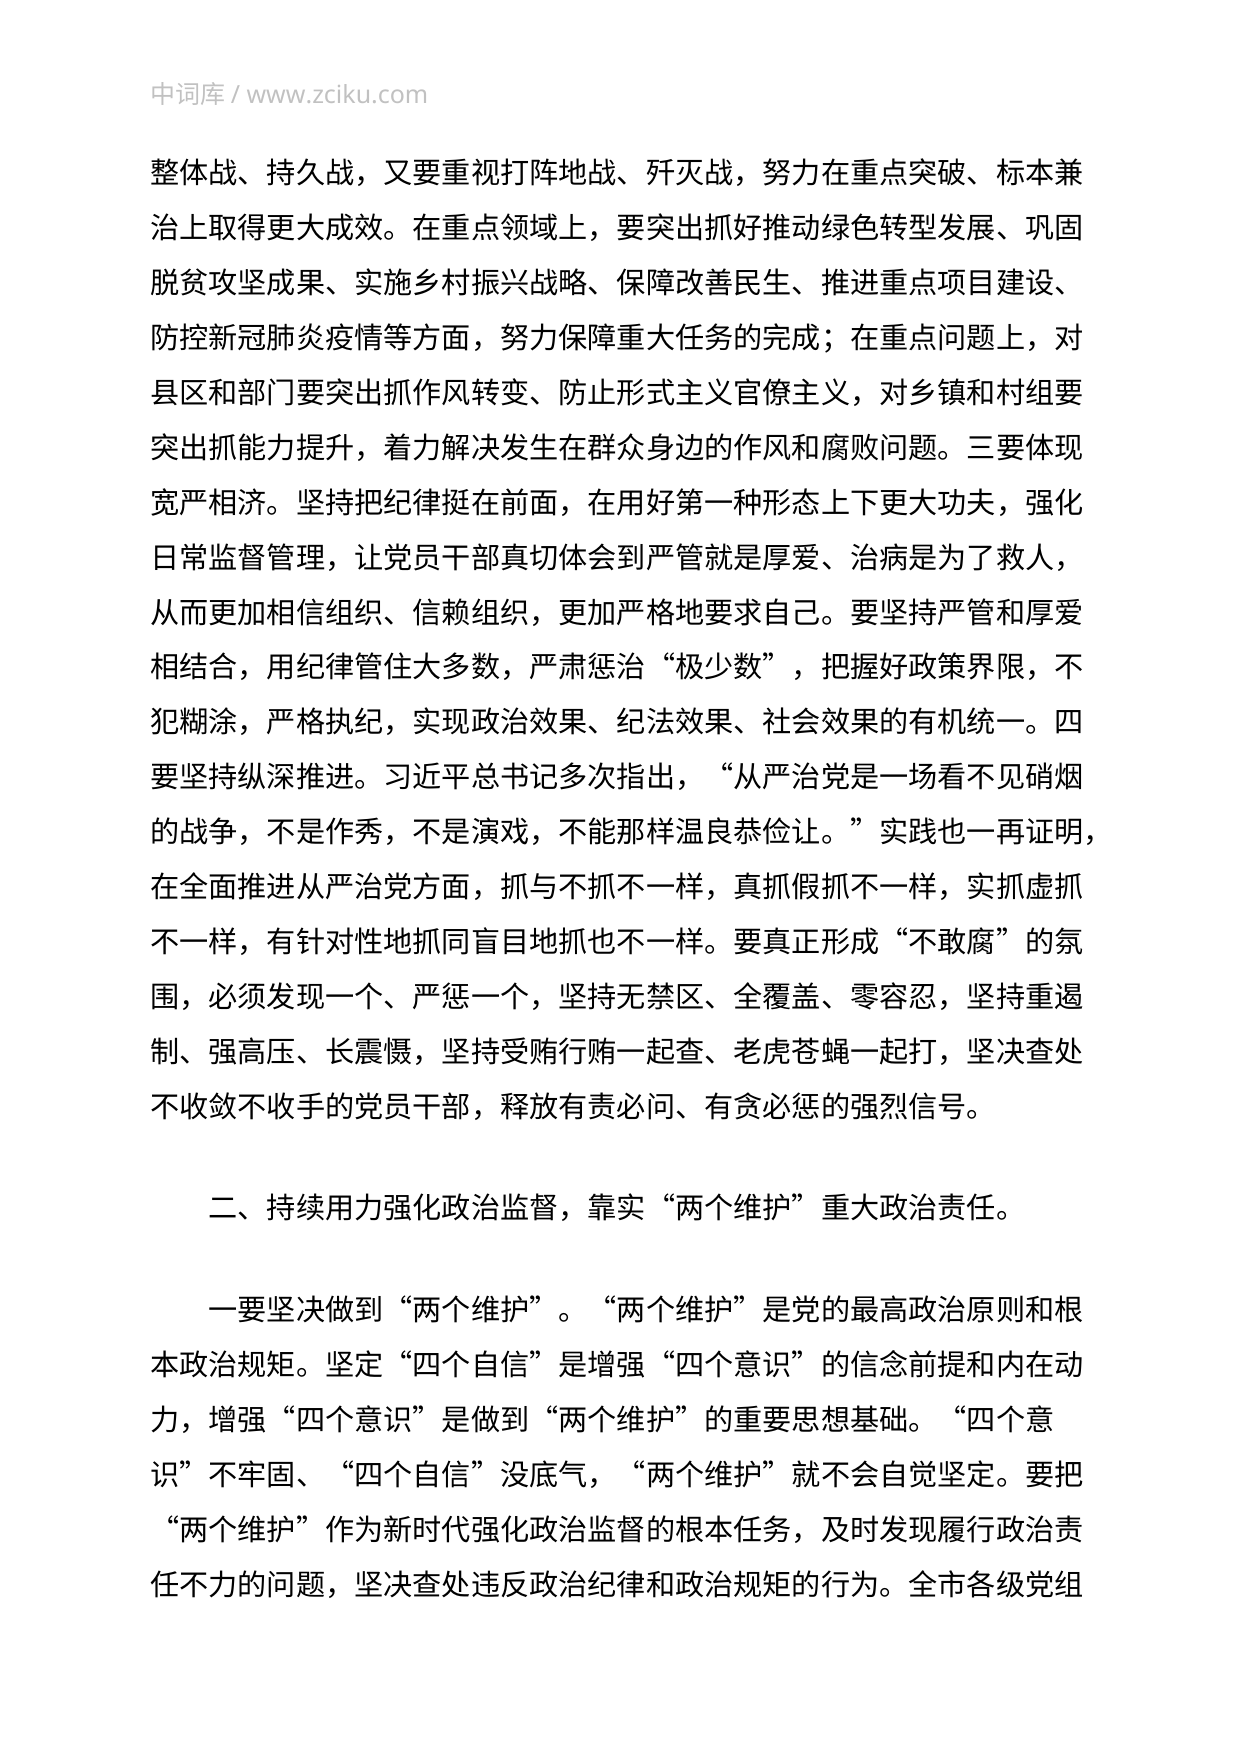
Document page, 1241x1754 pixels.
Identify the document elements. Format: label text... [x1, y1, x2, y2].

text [150, 150, 1090, 1126]
text 二、持续用力强化政治监督，靠实“两个维护”重大政治责任。 [150, 1185, 1090, 1227]
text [150, 1287, 1090, 1603]
